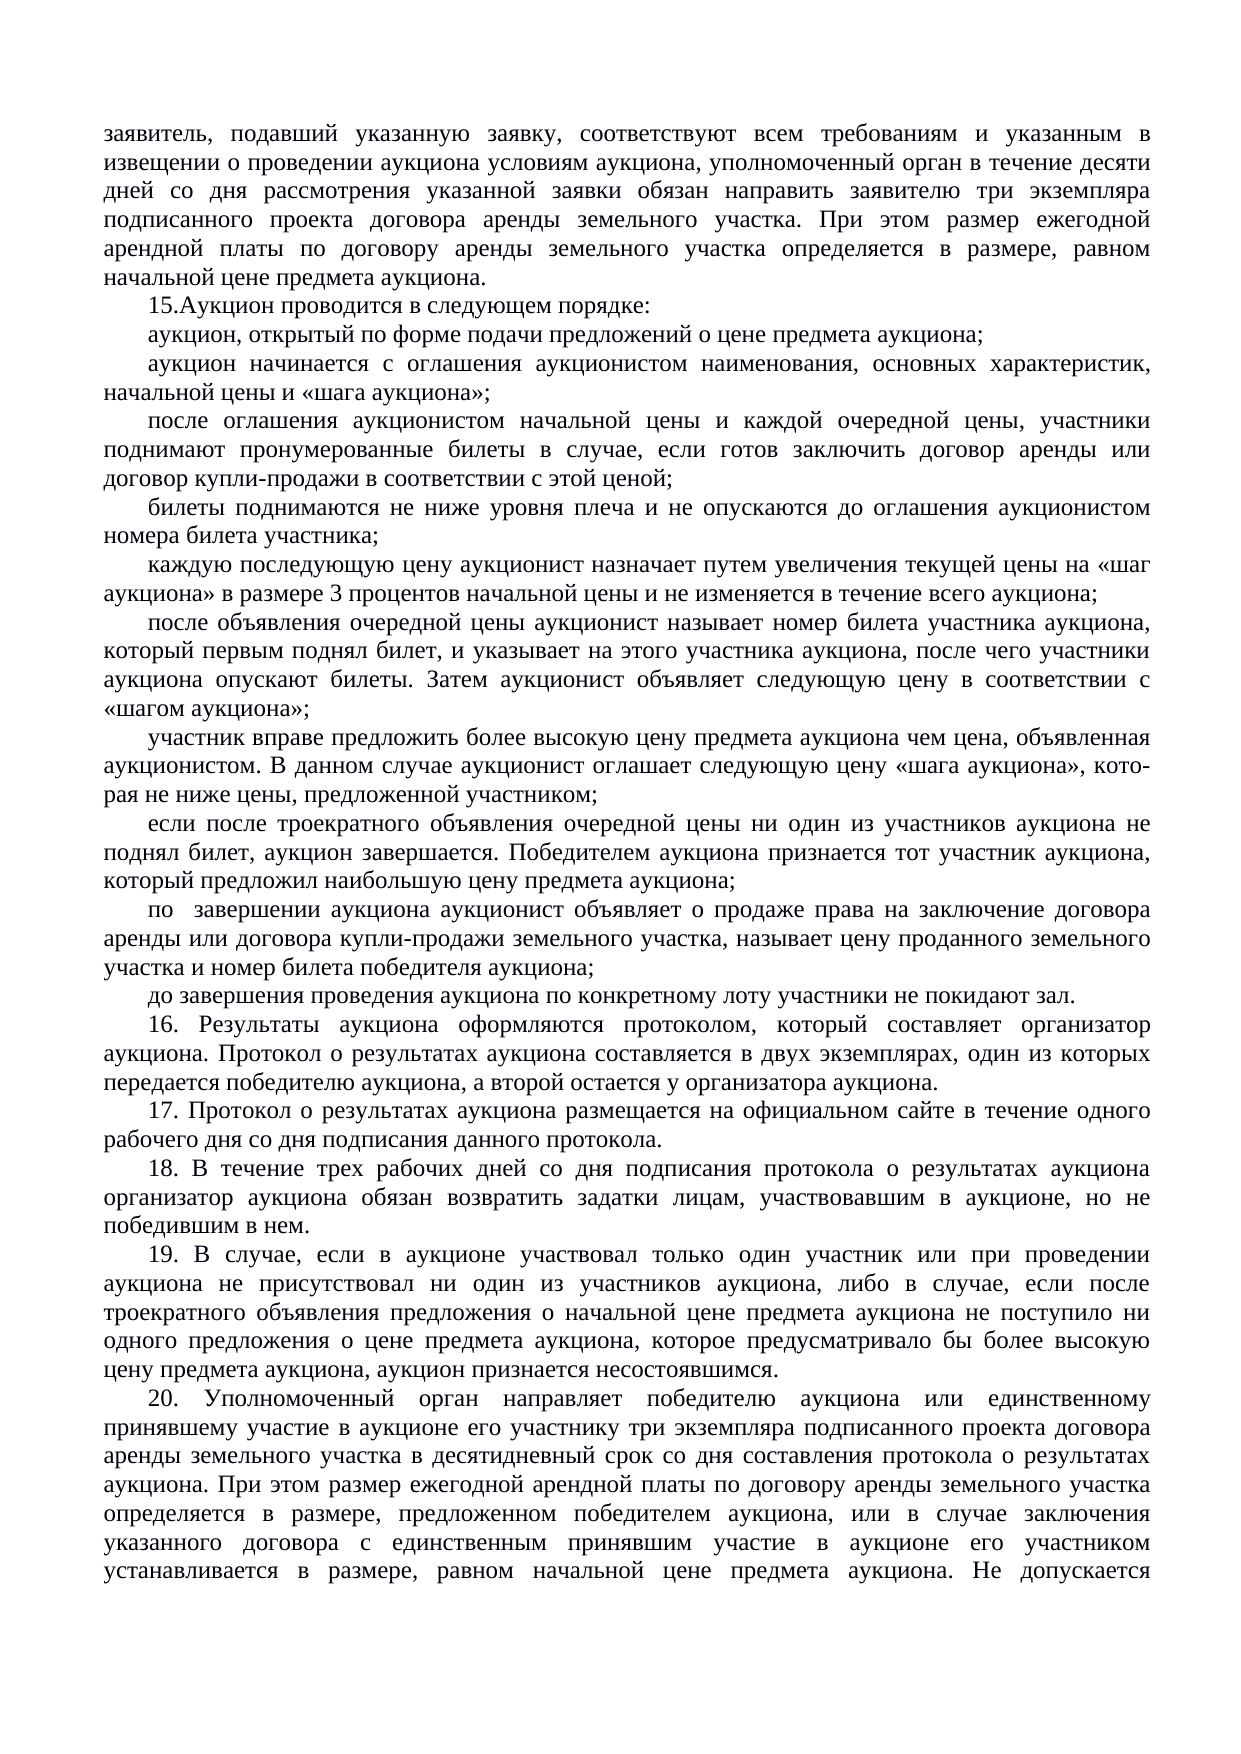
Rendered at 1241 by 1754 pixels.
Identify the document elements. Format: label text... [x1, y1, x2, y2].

text 15.Аукцион проводится в следующем порядке: [103, 291, 1152, 319]
text после объявления очередной цены аукционист называет номер билета участника аукциона, который первым поднял билет, и указывает на этого участника аукциона, после чего участники аукциона опускают билеты. Затем аукционист объявляет следующую цену в соответствии с «шагом аукциона»; [103, 607, 1152, 722]
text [103, 1383, 1152, 1584]
text 19. В случае, если в аукционе участвовал только один участник или при проведении аукциона не присутствовал ни один из участников аукциона, либо в случае, если после троекратного объявления предложения о начальной цене предмета аукциона не поступило ни одного предложения о цене предмета аукциона, которое предусматривало бы более высокую цену предмета аукциона, аукцион признается несостоявшимся. [103, 1239, 1152, 1383]
text участник вправе предложить более высокую цену предмета аукциона чем цена, объявленная аукционистом. В данном случае аукционист оглашает следующую цену «шага аукциона», кото-рая не ниже цены, предложенной участником; [103, 722, 1152, 808]
text каждую последующую цену аукционист назначает путем увеличения текущей цены на «шаг аукциона» в размере 3 процентов начальной цены и не изменяется в течение всего аукциона; [103, 549, 1152, 607]
text билеты поднимаются не ниже уровня плеча и не опускаются до оглашения аукционистом номера билета участника; [103, 492, 1152, 549]
text по завершении аукциона аукционист объявляет о продаже права на заключение договора аренды или договора купли-продажи земельного участка, называет цену проданного земельного участка и номер билета победителя аукциона; [103, 894, 1152, 981]
text 16. Результаты аукциона оформляются протоколом, который составляет организатор аукциона. Протокол о результатах аукциона составляется в двух экземплярах, один из которых передается победителю аукциона, а второй остается у организатора аукциона. [103, 1009, 1152, 1096]
text 17. Протокол о результатах аукциона размещается на официальном сайте в течение одного рабочего дня со дня подписания данного протокола. [103, 1096, 1152, 1153]
text после оглашения аукционистом начальной цены и каждой очередной цены, участники поднимают пронумерованные билеты в случае, если готов заключить договор аренды или договор купли-продажи в соответствии с этой ценой; [103, 406, 1152, 492]
text если после троекратного объявления очередной цены ни один из участников аукциона не поднял билет, аукцион завершается. Победителем аукциона признается тот участник аукциона, который предложил наибольшую цену предмета аукциона; [103, 808, 1152, 894]
text 18. В течение трех рабочих дней со дня подписания протокола о результатах аукциона организатор аукциона обязан возвратить задатки лицам, участвовавшим в аукционе, но не победившим в нем. [103, 1153, 1152, 1239]
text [103, 118, 1152, 291]
text аукцион, открытый по форме подачи предложений о цене предмета аукциона; [103, 319, 1152, 348]
text аукцион начинается с оглашения аукционистом наименования, основных характеристик, начальной цены и «шага аукциона»; [103, 348, 1152, 406]
text до завершения проведения аукциона по конкретному лоту участники не покидают зал. [103, 981, 1152, 1009]
